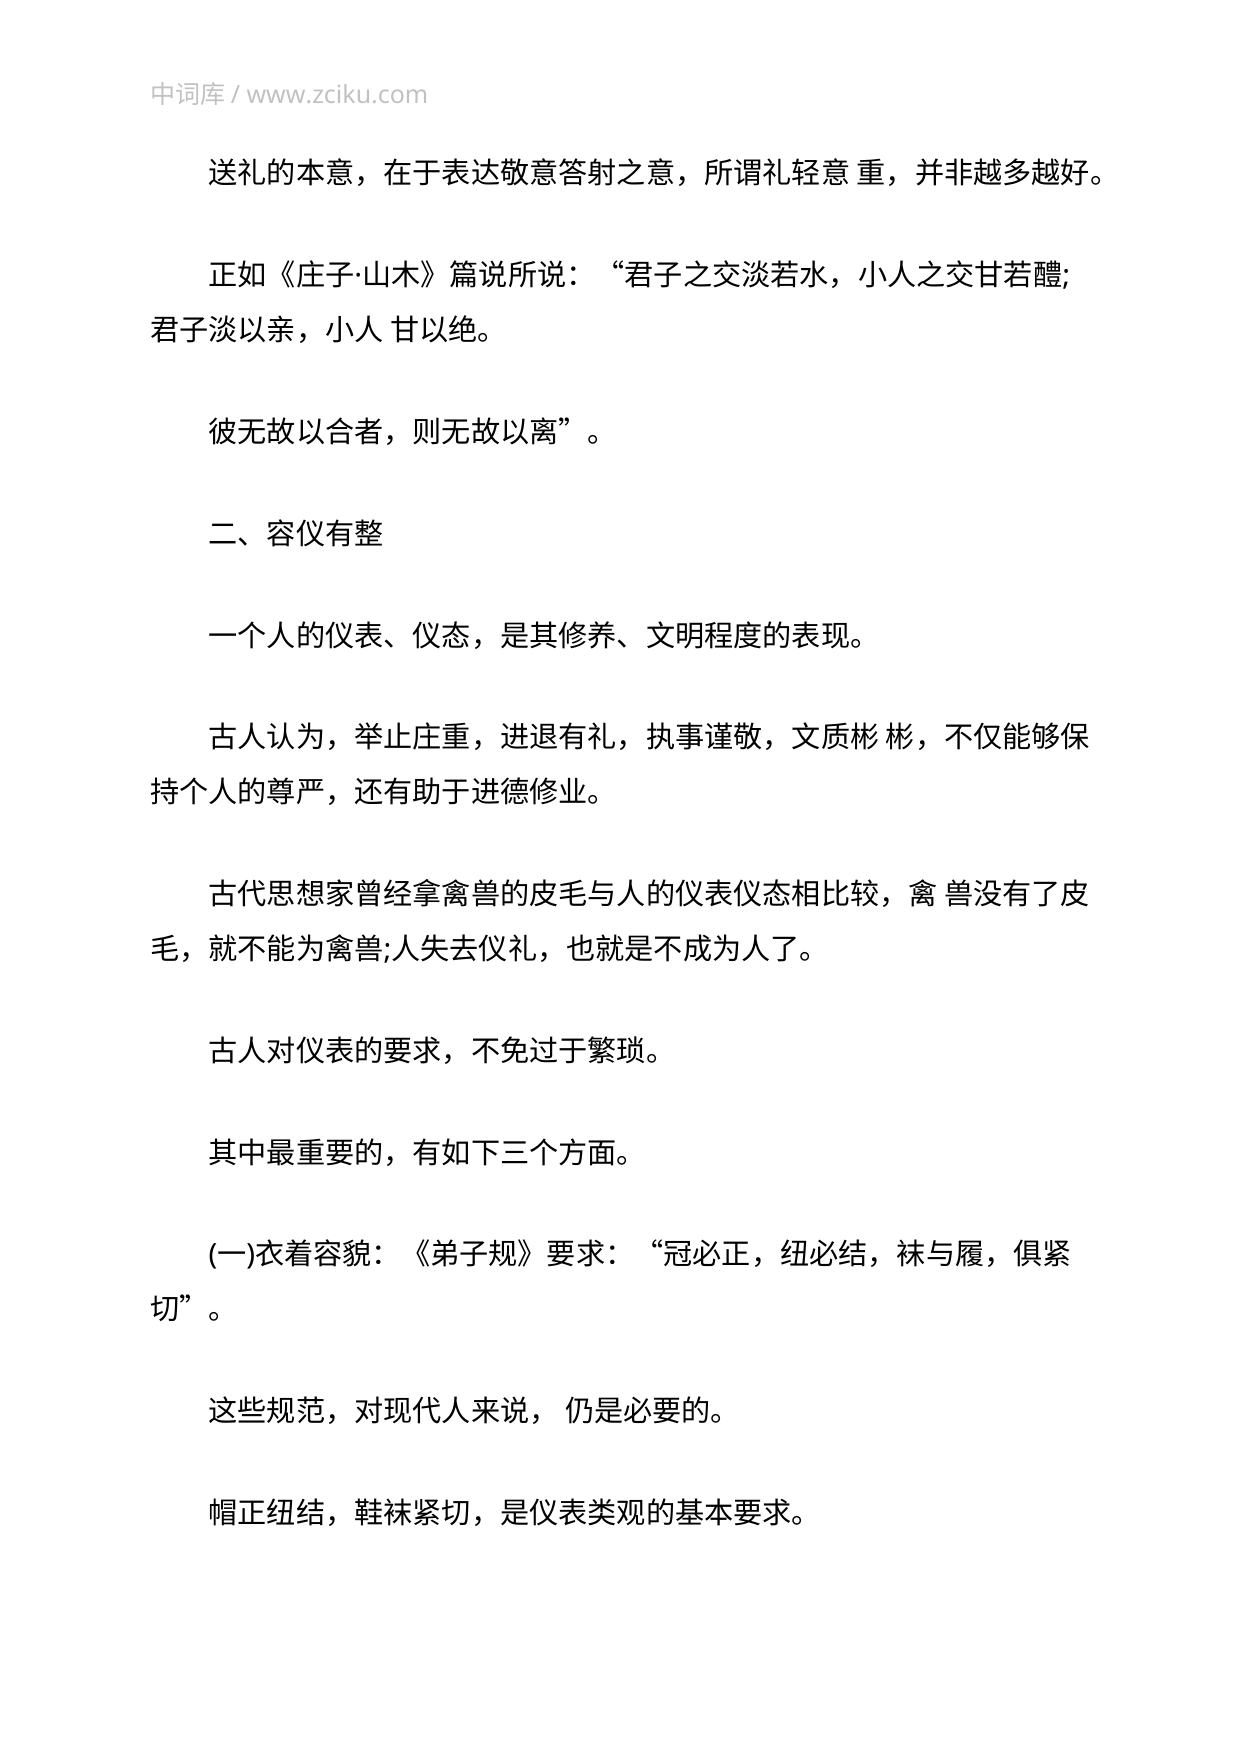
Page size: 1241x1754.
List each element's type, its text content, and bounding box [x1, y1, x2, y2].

text 送礼的本意，在于表达敬意答射之意，所谓礼轻意 重，并非越多越好。 [150, 150, 1090, 192]
text 帽正纽结，鞋袜紧切，是仪表类观的基本要求。 [150, 1489, 1090, 1532]
text 其中最重要的，有如下三个方面。 [150, 1129, 1090, 1171]
text 二、容仪有整 [150, 510, 1090, 553]
text (一)衣着容貌：《弟子规》要求：“冠必正，纽必结，袜与履，俱紧切”。 [150, 1231, 1090, 1328]
text 一个人的仪表、仪态，是其修养、文明程度的表现。 [150, 612, 1090, 654]
text 彼无故以合者，则无故以离”。 [150, 408, 1090, 451]
text 古人对仪表的要求，不免过于繁琐。 [150, 1027, 1090, 1070]
text 古人认为，举止庄重，进退有礼，执事谨敬，文质彬 彬，不仅能够保持个人的尊严，还有助于进德修业。 [150, 714, 1090, 811]
text 这些规范，对现代人来说， 仍是必要的。 [150, 1388, 1090, 1430]
text 古代思想家曾经拿禽兽的皮毛与人的仪表仪态相比较，禽 兽没有了皮毛，就不能为禽兽;人失去仪礼，也就是不成为人了。 [150, 871, 1090, 968]
text 正如《庄子·山木》篇说所说：“君子之交淡若水，小人之交甘若醴;君子淡以亲，小人 甘以绝。 [150, 252, 1090, 349]
